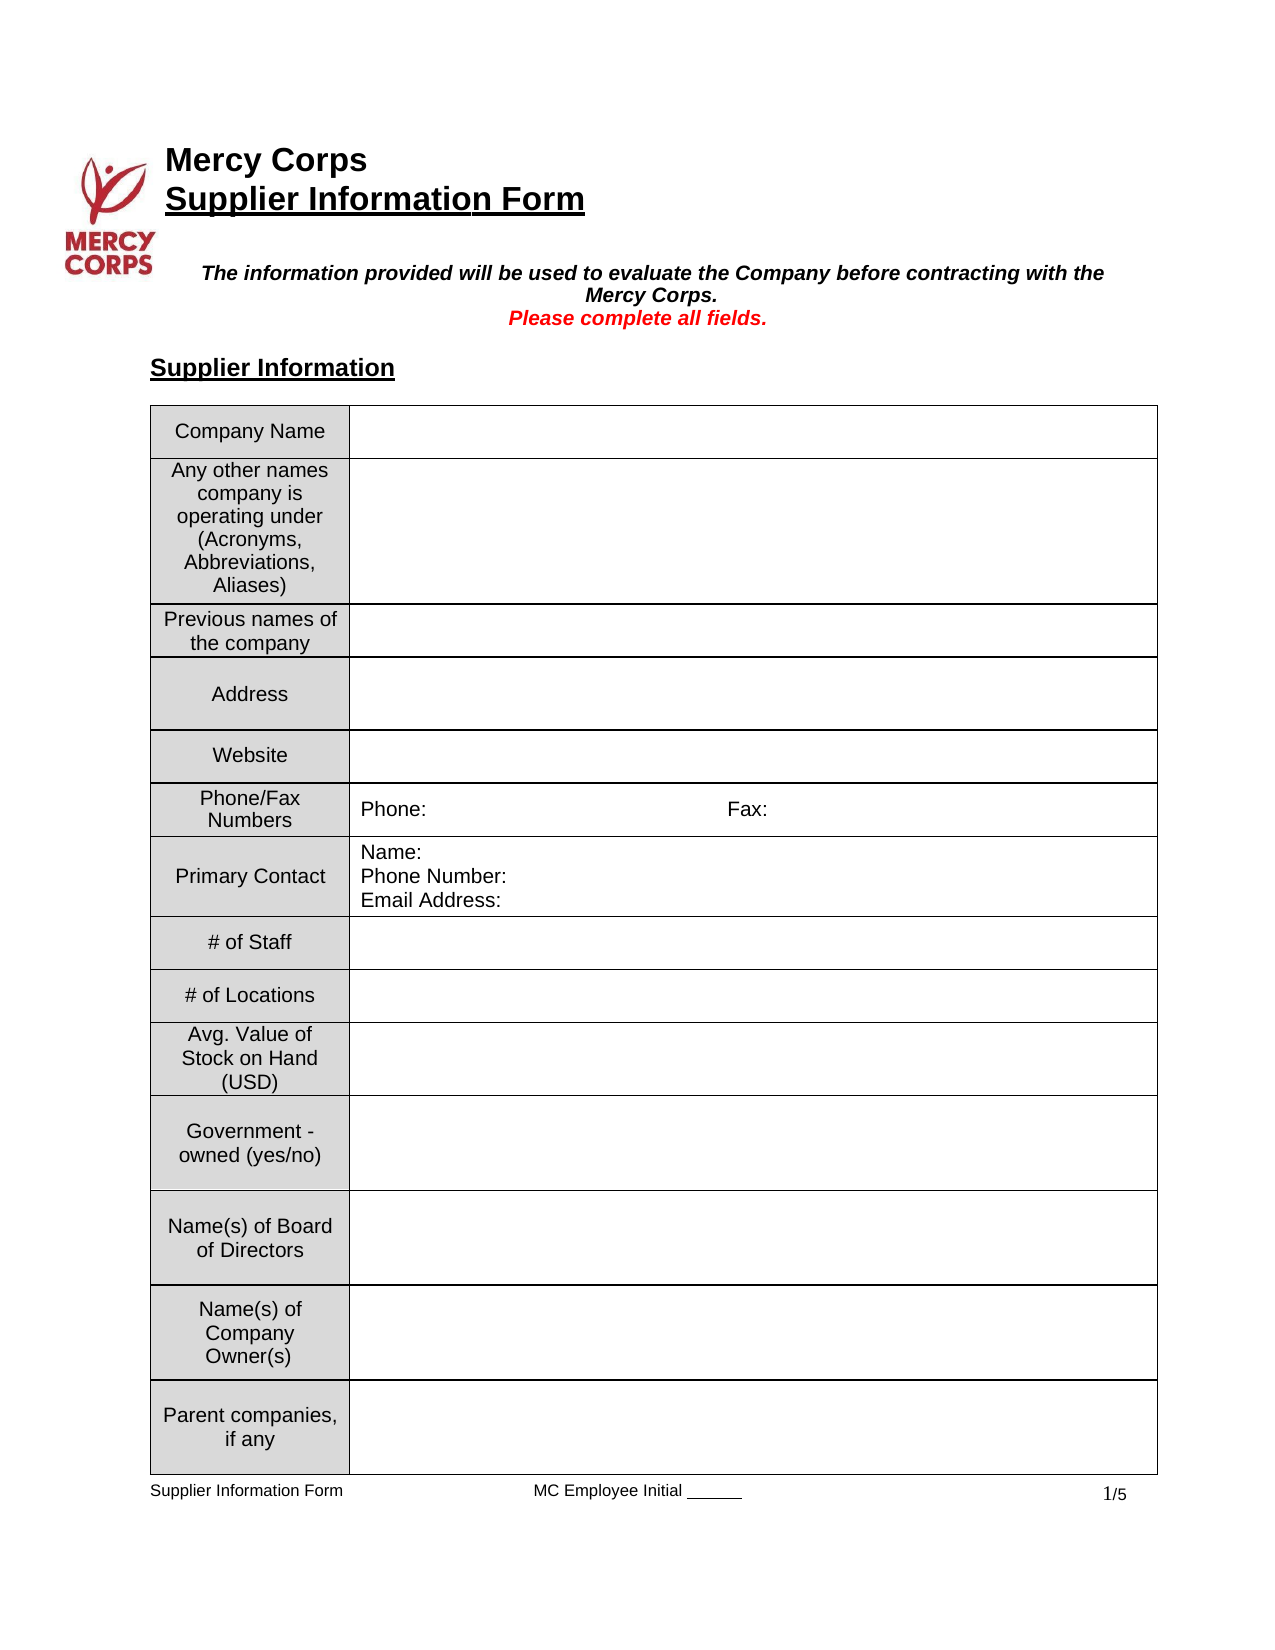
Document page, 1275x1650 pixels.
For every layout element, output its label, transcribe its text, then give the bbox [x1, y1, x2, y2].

table_cell [350, 1191, 1157, 1284]
table_cell [350, 1286, 1157, 1379]
table_cell Parent companies, if any [151, 1381, 349, 1474]
table_cell [350, 1096, 1157, 1189]
text Supplier Information Form [165, 178, 1169, 217]
table_cell [350, 917, 1157, 969]
table_cell # of Staff [151, 917, 349, 969]
table_cell Primary Contact [151, 837, 349, 916]
table_cell [350, 605, 1157, 656]
table_cell Name(s) of Company Owner(s) [151, 1286, 349, 1379]
table_header Company Name [151, 406, 349, 458]
text Mercy Corps. Please complete all fields. [508, 284, 770, 330]
table_cell Avg. Value of Stock on Hand (USD) [151, 1023, 349, 1095]
table_cell [350, 1023, 1157, 1095]
table_cell Any other names company is operating under (Acronyms, Abbreviations, Aliases) [151, 459, 349, 603]
table_cell Government - owned (yes/no) [151, 1096, 349, 1189]
table_cell [350, 1381, 1157, 1474]
table_cell Phone/Fax Numbers [151, 784, 349, 836]
table_cell Name(s) of Board of Directors [151, 1191, 349, 1284]
table_cell [350, 459, 1157, 603]
table_cell Address [151, 658, 349, 729]
table_cell [350, 731, 1157, 782]
text Mercy Corps [165, 140, 1169, 178]
table_cell Name: Phone Number: Email Address: [350, 837, 1157, 916]
table_cell Previous names of the company [151, 605, 349, 656]
picture [56, 149, 159, 282]
table_cell Phone: Fax: [350, 784, 1157, 836]
table_cell Website [151, 731, 349, 782]
text The information provided will be used to evaluate the Company before contracting with the [201, 260, 1169, 284]
table_cell [350, 658, 1157, 729]
table_cell [350, 970, 1157, 1022]
table_header [350, 406, 1157, 458]
text Supplier Information [150, 353, 1169, 382]
table_cell # of Locations [151, 970, 349, 1022]
